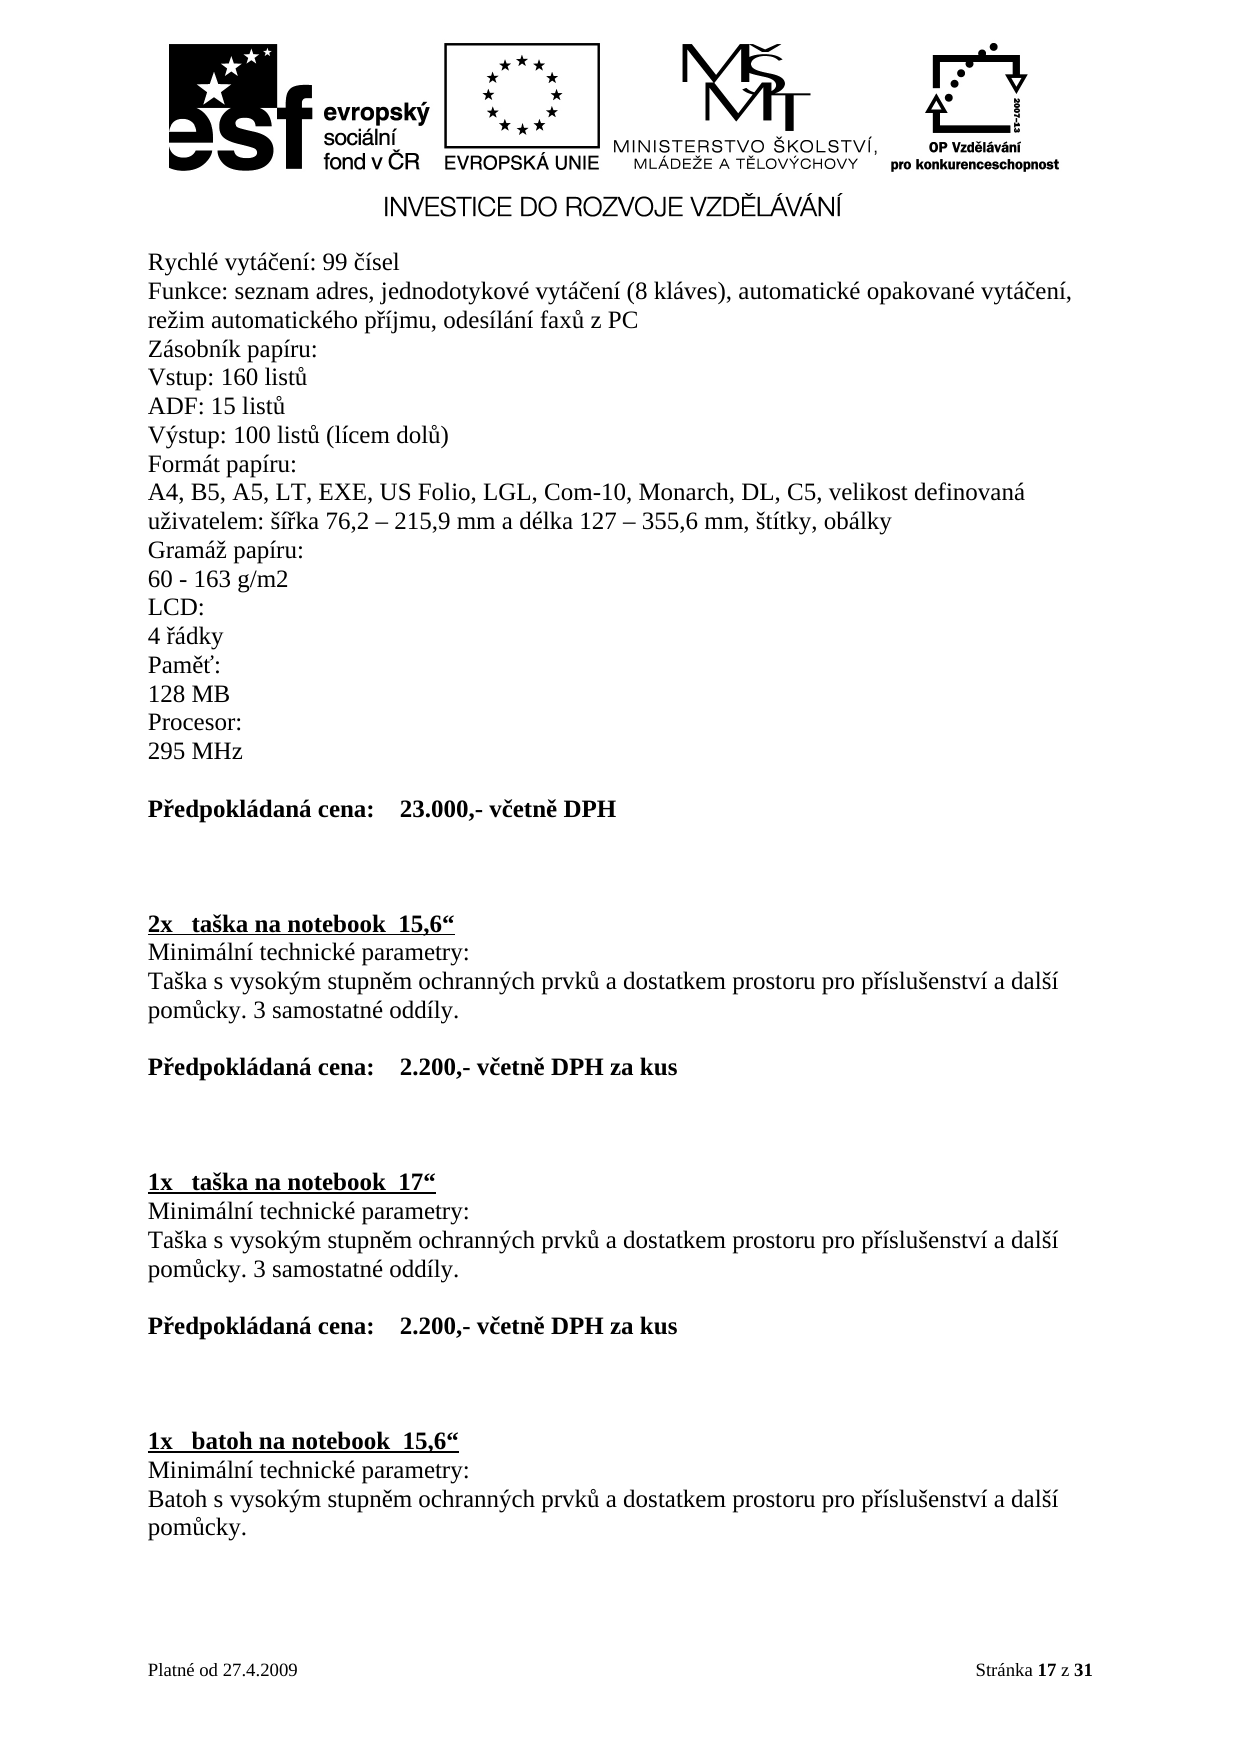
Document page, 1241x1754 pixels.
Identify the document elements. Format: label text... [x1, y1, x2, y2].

text LCD: [148, 592, 1093, 621]
text Minimální technické parametry: [148, 1196, 1093, 1225]
text 1x batoh na notebook 15,6“ [148, 1426, 1093, 1455]
text 2x taška na notebook 15,6“ [148, 909, 1093, 937]
text 128 MB [148, 679, 1093, 707]
text Batoh s vysokým stupněm ochranných prvků a dostatkem prostoru pro příslušenství a další pomůcky. [148, 1484, 1093, 1541]
text Formát papíru: [148, 449, 1093, 477]
text 295 MHz [148, 736, 1093, 765]
text 1x taška na notebook 17“ [148, 1167, 1093, 1196]
text Gramáž papíru: [148, 535, 1093, 564]
text Předpokládaná cena: 2.200,- včetně DPH za kus [148, 1052, 1093, 1081]
picture [121, 3, 1119, 248]
text Vstup: 160 listů [148, 362, 1093, 391]
text Minimální technické parametry: [148, 937, 1093, 966]
text Funkce: seznam adres, jednodotykové vytáčení (8 kláves), automatické opakované vytáčení, režim automatického příjmu, odesílání faxů z PC [148, 276, 1093, 334]
text Výstup: 100 listů (lícem dolů) [148, 420, 1093, 449]
text Rychlé vytáčení: 99 čísel [148, 148, 1093, 276]
text Předpokládaná cena: 2.200,- včetně DPH za kus [148, 1311, 1093, 1340]
text Předpokládaná cena: 23.000,- včetně DPH [148, 794, 1093, 822]
text 4 řádky [148, 621, 1093, 650]
text Taška s vysokým stupněm ochranných prvků a dostatkem prostoru pro příslušenství a další pomůcky. 3 samostatné oddíly. [148, 966, 1093, 1024]
text Taška s vysokým stupněm ochranných prvků a dostatkem prostoru pro příslušenství a další pomůcky. 3 samostatné oddíly. [148, 1225, 1093, 1282]
text A4, B5, A5, LT, EXE, US Folio, LGL, Com-10, Monarch, DL, C5, velikost definovaná uživatelem: šířka 76,2 – 215,9 mm a délka 127 – 355,6 mm, štítky, obálky [148, 477, 1093, 535]
text ADF: 15 listů [148, 391, 1093, 420]
text Paměť: [148, 650, 1093, 679]
text Zásobník papíru: [148, 334, 1093, 362]
text Minimální technické parametry: [148, 1455, 1093, 1484]
text Procesor: [148, 707, 1093, 736]
text 60 - 163 g/m2 [148, 564, 1093, 592]
